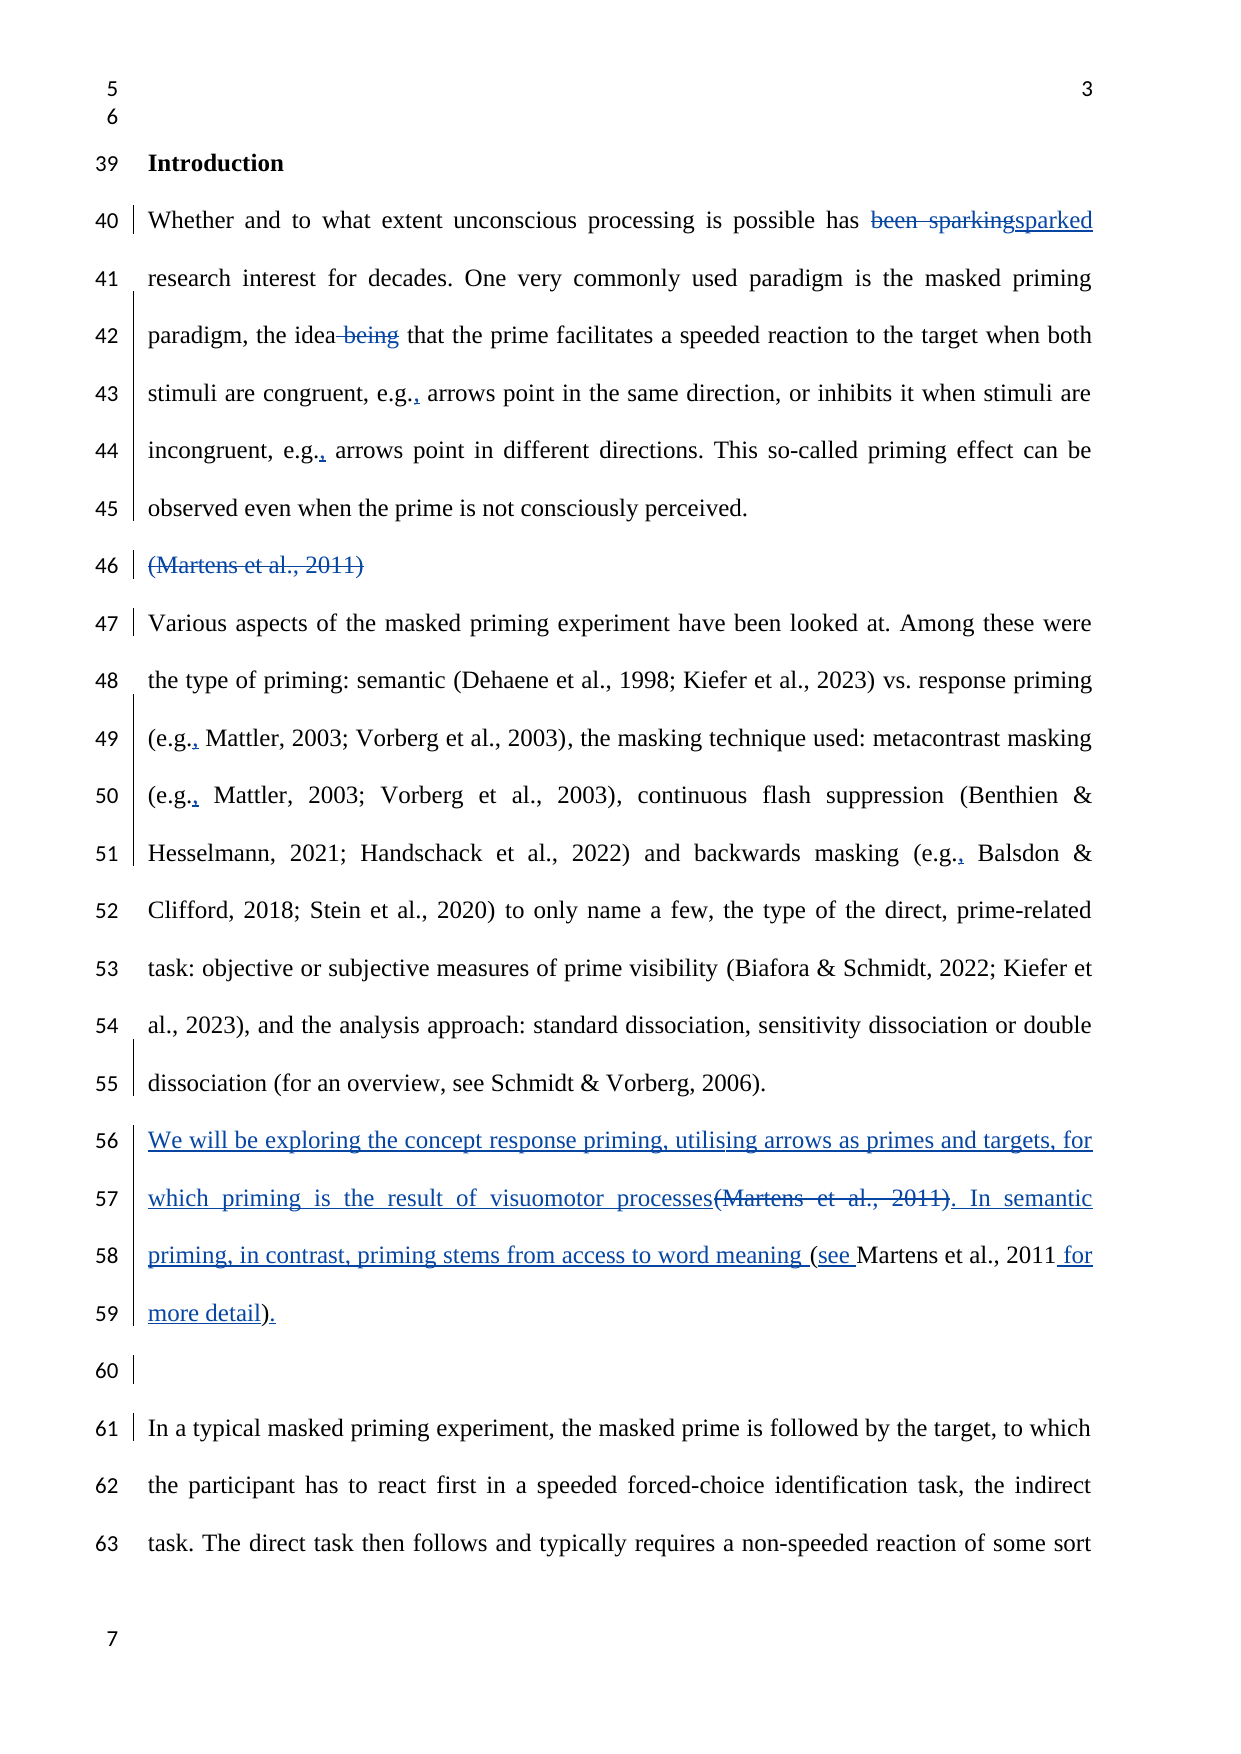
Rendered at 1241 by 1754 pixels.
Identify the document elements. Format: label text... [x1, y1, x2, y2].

text Various aspects of the masked priming experiment have been looked at. Among these were the type of priming: semantic (Dehaene et al., 1998; Kiefer et al., 2023) vs. response priming (e.g. Mattler, 2003; Vorberg et al., 2003), the masking technique used: metacontrast masking (e.g. Mattler, 2003; Vorberg et al., 2003), continuous flash suppression (Benthien & Hesselmann, 2021; Handschack et al., 2022) and backwards masking (e.g. Balsdon & Clifford, 2018; Stein et al., 2020) to only name a few, the type of the direct, prime-related task: objective or subjective measures of prime visibility (Biafora & Schmidt, 2022; Kiefer et al., 2023), and the analysis approach: standard dissociation, sensitivity dissociation or double dissociation (for an overview, see Schmidt & Vorberg, 2006). [148, 608, 1093, 1096]
text (Martens et al., 2011) [148, 1151, 1093, 1326]
text (Martens et al., 2011) [148, 1125, 1093, 1150]
text Whether and to what extent unconscious processing is possible has research interest for decades. One very commonly used paradigm is the masked priming paradigm, the idea that the prime facilitates a speeded reaction to the target when both stimuli are congruent, e.g. arrows point in the same direction, or inhibits it when stimuli are incongruent, e.g. arrows point in different directions. This so-called priming effect can be observed even when the prime is not consciously perceived. [148, 205, 1093, 521]
text Introduction [148, 148, 1093, 176]
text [148, 1413, 1093, 1556]
